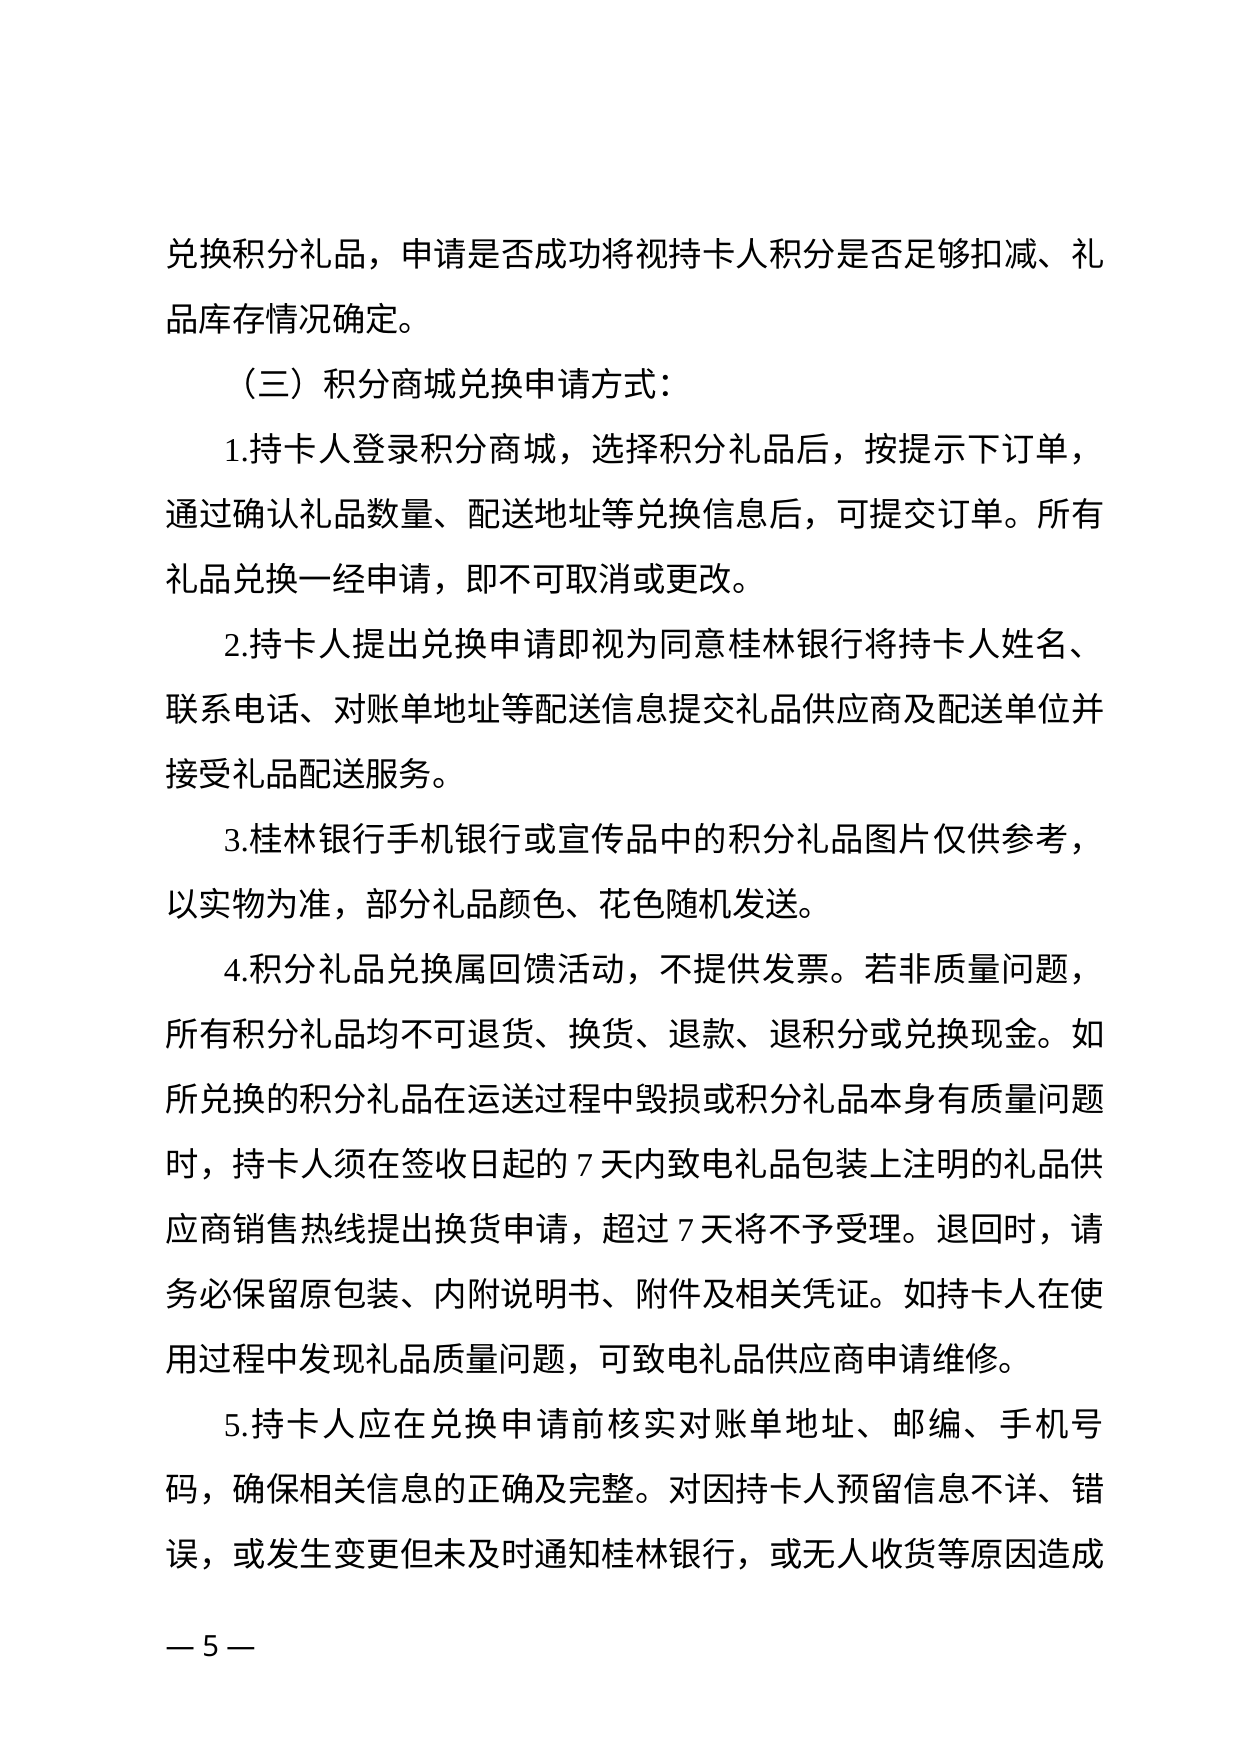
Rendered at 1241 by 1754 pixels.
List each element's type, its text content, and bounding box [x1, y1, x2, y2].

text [165, 219, 1104, 349]
text 1.持卡人登录积分商城，选择积分礼品后，按提示下订单，通过确认礼品数量、配送地址等兑换信息后，可提交订单。所有礼品兑换一经申请，即不可取消或更改。 [165, 414, 1104, 609]
text 2.持卡人提出兑换申请即视为同意桂林银行将持卡人姓名、联系电话、对账单地址等配送信息提交礼品供应商及配送单位并接受礼品配送服务。 [165, 609, 1104, 804]
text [165, 1389, 1104, 1584]
text 3.桂林银行手机银行或宣传品中的积分礼品图片仅供参考，以实物为准，部分礼品颜色、花色随机发送。 [165, 804, 1104, 934]
text （三）积分商城兑换申请方式： [165, 349, 1104, 414]
text 4.积分礼品兑换属回馈活动，不提供发票。若非质量问题，所有积分礼品均不可退货、换货、退款、退积分或兑换现金。如所兑换的积分礼品在运送过程中毁损或积分礼品本身有质量问题时，持卡人须在签收日起的7天内致电礼品包装上注明的礼品供应商销售热线提出换货申请，超过7天将不予受理。退回时，请务必保留原包装、内附说明书、附件及相关凭证。如持卡人在使用过程中发现礼品质量问题，可致电礼品供应商申请维修。 [165, 934, 1104, 1389]
